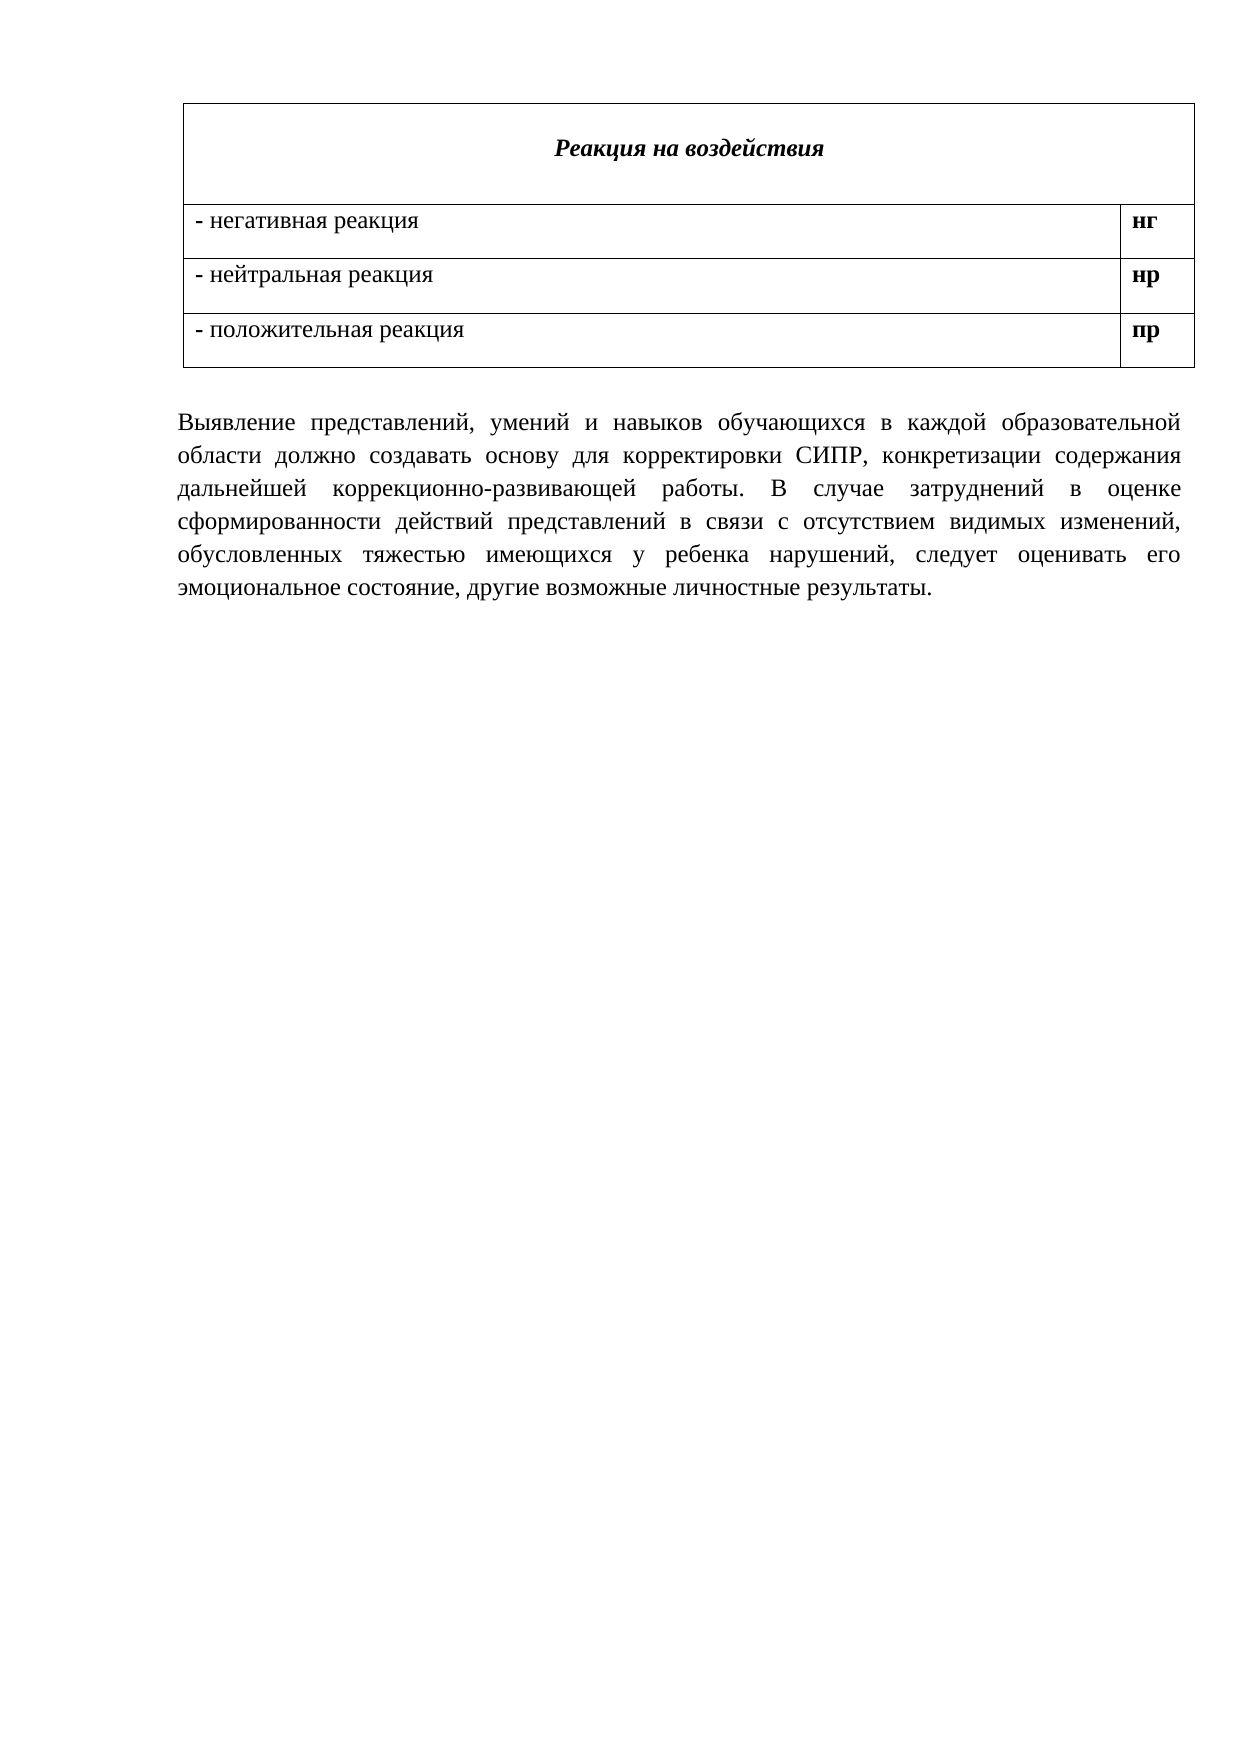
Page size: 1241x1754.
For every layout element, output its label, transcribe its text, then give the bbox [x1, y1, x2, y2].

table_cell - негативная реакция [184, 205, 1120, 258]
table_cell пр [1121, 314, 1194, 367]
table_cell нг [1121, 205, 1194, 258]
table_cell - нейтральная реакция [184, 259, 1120, 313]
table_cell - положительная реакция [184, 314, 1120, 367]
table_cell нр [1121, 259, 1194, 313]
list Выявление представлений, умений и навыков обучающихся в каждой образовательной области должно создавать основу для корректировки СИПР, конкретизации содержания дальнейшей коррекционно-развивающей работы. В случае затруднений в оценке сформированности действий представлений в связи с отсутствием видимых изменений, обусловленных тяжестью имеющихся у ребенка нарушений, следует оценивать его эмоциональное состояние, другие возможные личностные результаты. [177, 407, 1182, 601]
table_header Реакция на воздействия [184, 104, 1194, 204]
